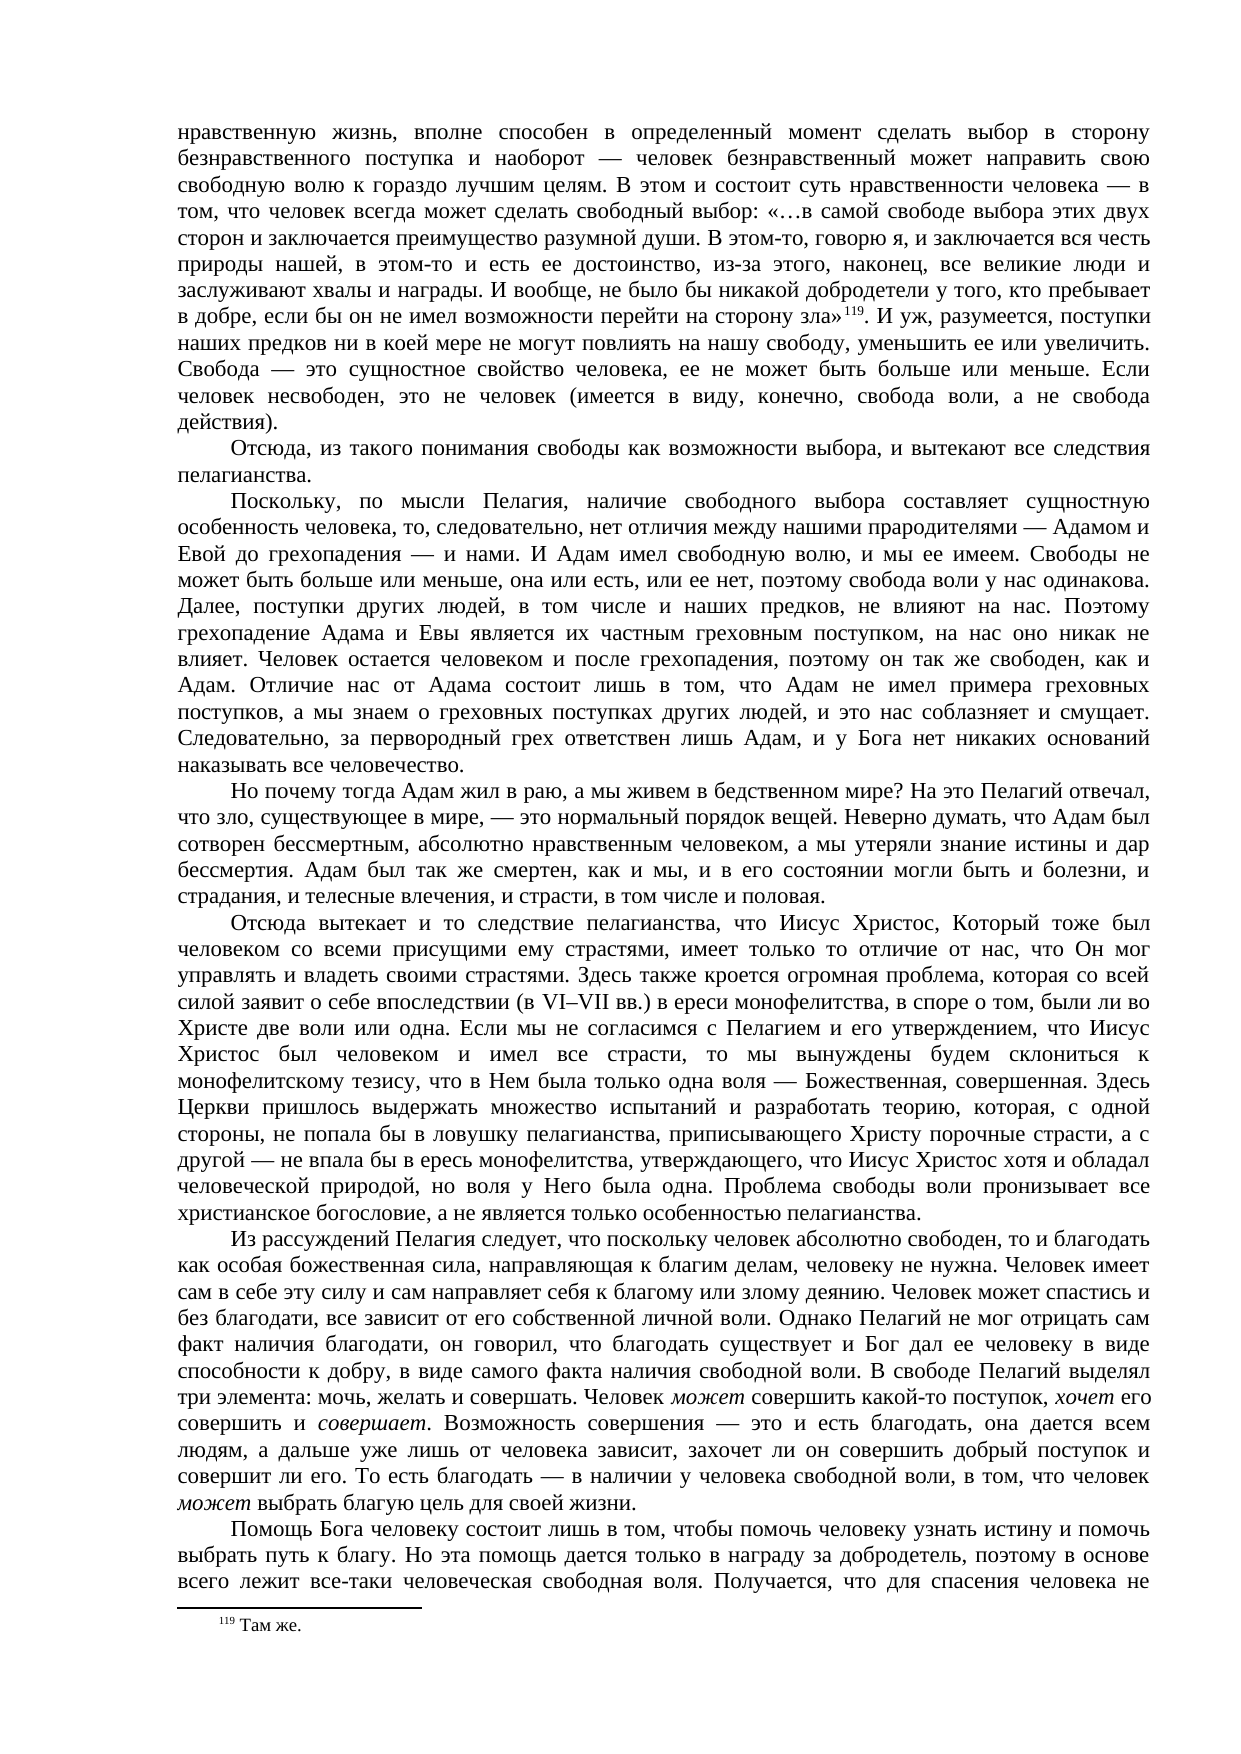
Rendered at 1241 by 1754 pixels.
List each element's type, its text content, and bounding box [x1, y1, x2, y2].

text Отсюда, из такого понимания свободы как возможности выбора, и вытекают все следствия пелагианства. [177, 434, 1152, 487]
text Поскольку, по мысли Пелагия, наличие свободного выбора составляет сущностную особенность человека, то, следовательно, нет отличия между нашими прародителями — Адамом и Евой до грехопадения — и нами. И Адам имел свободную волю, и мы ее имеем. Свободы не может быть больше или меньше, она или есть, или ее нет, поэтому свобода воли у нас одинакова. Далее, поступки других людей, в том числе и наших предков, не влияют на нас. Поэтому грехопадение Адама и Евы является их частным греховным поступком, на нас оно никак не влияет. Человек остается человеком и после грехопадения, поэтому он так же свободен, как и Адам. Отличие нас от Адама состоит лишь в том, что Адам не имел примера греховных поступков, а мы знаем о греховных поступках других людей, и это нас соблазняет и смущает. Следовательно, за первородный грех ответствен лишь Адам, и у Бога нет никаких оснований наказывать все человечество. [177, 487, 1152, 777]
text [177, 118, 1152, 434]
text Но почему тогда Адам жил в раю, а мы живем в бедственном мире? На это Пелагий отвечал, что зло, существующее в мире, — это нормальный порядок вещей. Неверно думать, что Адам был сотворен бессмертным, абсолютно нравственным человеком, а мы утеряли знание истины и дар бессмертия. Адам был так же смертен, как и мы, и в его состоянии могли быть и болезни, и страдания, и телесные влечения, и страсти, в том числе и половая. [177, 777, 1152, 909]
text Отсюда вытекает и то следствие пелагианства, что Иисус Христос, Который тоже был человеком со всеми присущими ему страстями, имеет только то отличие от нас, что Он мог управлять и владеть своими страстями. Здесь также кроется огромная проблема, которая со всей силой заявит о себе впоследствии (в VI–VII вв.) в ереси монофелитства, в споре о том, были ли во Христе две воли или одна. Если мы не согласимся с Пелагием и его утверждением, что Иисус Христос был человеком и имел все страсти, то мы вынуждены будем склониться к монофелитскому тезису, что в Нем была только одна воля — Божественная, совершенная. Здесь Церкви пришлось выдержать множество испытаний и разработать теорию, которая, с одной стороны, не попала бы в ловушку пелагианства, приписывающего Христу порочные страсти, а с другой — не впала бы в ересь монофелитства, утверждающего, что Иисус Христос хотя и обладал человеческой природой, но воля у Него была одна. Проблема свободы воли пронизывает все христианское богословие, а не является только особенностью пелагианства. [177, 909, 1152, 1225]
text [177, 1515, 1152, 1594]
text Из рассуждений Пелагия следует, что поскольку человек абсолютно свободен, то и благодать как особая божественная сила, направляющая к благим делам, человеку не нужна. Человек имеет сам в себе эту силу и сам направляет себя к благому или злому деянию. Человек может спастись и без благодати, все зависит от его собственной личной воли. Однако Пелагий не мог отрицать сам факт наличия благодати, он говорил, что благодать существует и Бог дал ее человеку в виде способности к добру, в виде самого факта наличия свободной воли. В свободе Пелагий выделял три элемента: мочь, желать и совершать. Человек может совершить какой-то поступок, хочет его совершить и совершает. Возможность совершения — это и есть благодать, она дается всем людям, а дальше уже лишь от человека зависит, захочет ли он совершить добрый поступок и совершит ли его. То есть благодать — в наличии у человека свободной воли, в том, что человек может выбрать благую цель для своей жизни. [177, 1225, 1152, 1515]
